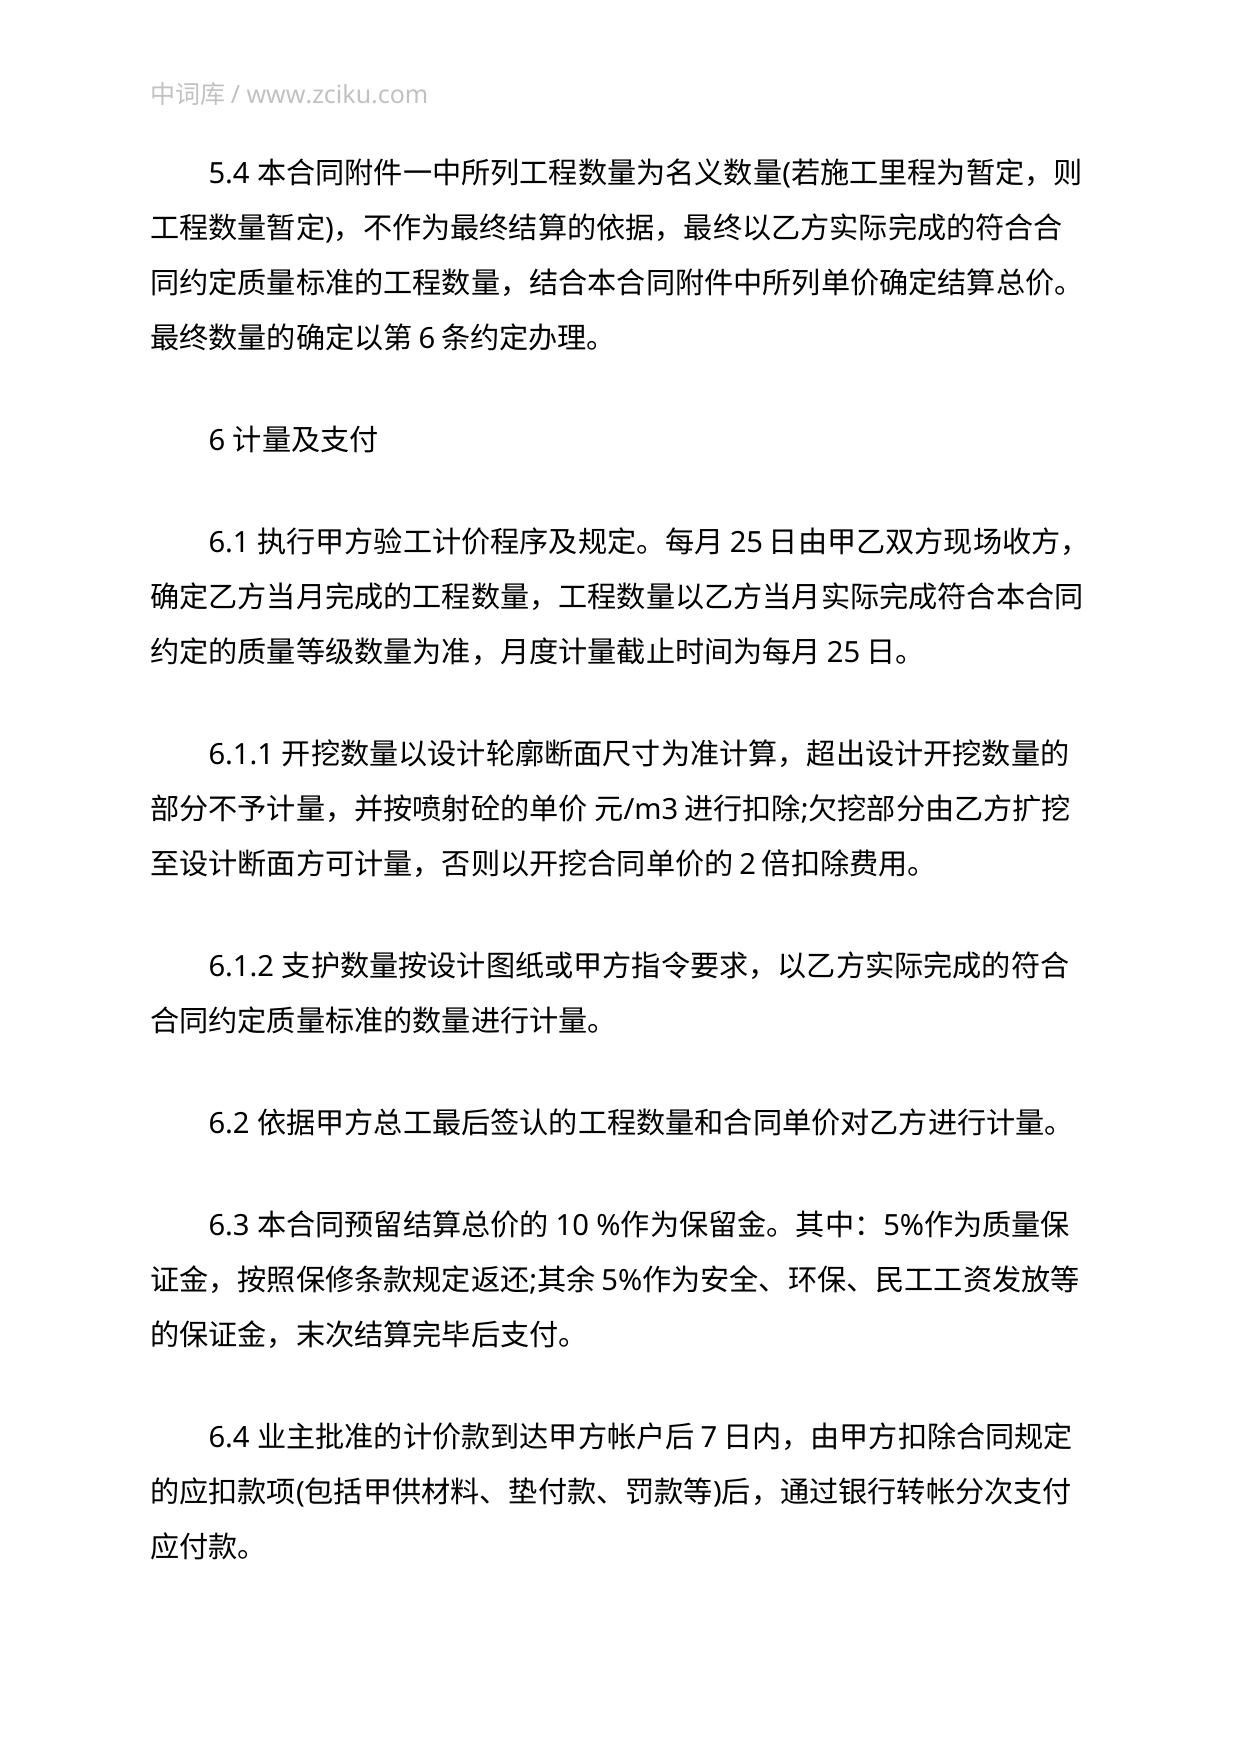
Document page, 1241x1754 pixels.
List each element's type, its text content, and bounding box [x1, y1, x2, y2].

text 6.4 业主批准的计价款到达甲方帐户后7日内，由甲方扣除合同规定的应扣款项(包括甲供材料、垫付款、罚款等)后，通过银行转帐分次支付应付款。 [150, 1413, 1090, 1566]
text 6.3 本合同预留结算总价的 10 %作为保留金。其中：5%作为质量保证金，按照保修条款规定返还;其余5%作为安全、环保、民工工资发放等的保证金，末次结算完毕后支付。 [150, 1201, 1090, 1354]
text 6.1.2 支护数量按设计图纸或甲方指令要求，以乙方实际完成的符合合同约定质量标准的数量进行计量。 [150, 943, 1090, 1040]
text 6.1.1 开挖数量以设计轮廓断面尺寸为准计算，超出设计开挖数量的部分不予计量，并按喷射砼的单价 元/m3进行扣除;欠挖部分由乙方扩挖至设计断面方可计量，否则以开挖合同单价的2倍扣除费用。 [150, 731, 1090, 883]
text 6 计量及支付 [150, 417, 1090, 459]
text 6.2 依据甲方总工最后签认的工程数量和合同单价对乙方进行计量。 [150, 1099, 1090, 1142]
text 5.4 本合同附件一中所列工程数量为名义数量(若施工里程为暂定，则工程数量暂定)，不作为最终结算的依据，最终以乙方实际完成的符合合同约定质量标准的工程数量，结合本合同附件中所列单价确定结算总价。最终数量的确定以第6条约定办理。 [150, 150, 1090, 357]
text 6.1 执行甲方验工计价程序及规定。每月25日由甲乙双方现场收方，确定乙方当月完成的工程数量，工程数量以乙方当月实际完成符合本合同约定的质量等级数量为准，月度计量截止时间为每月25日。 [150, 519, 1090, 671]
